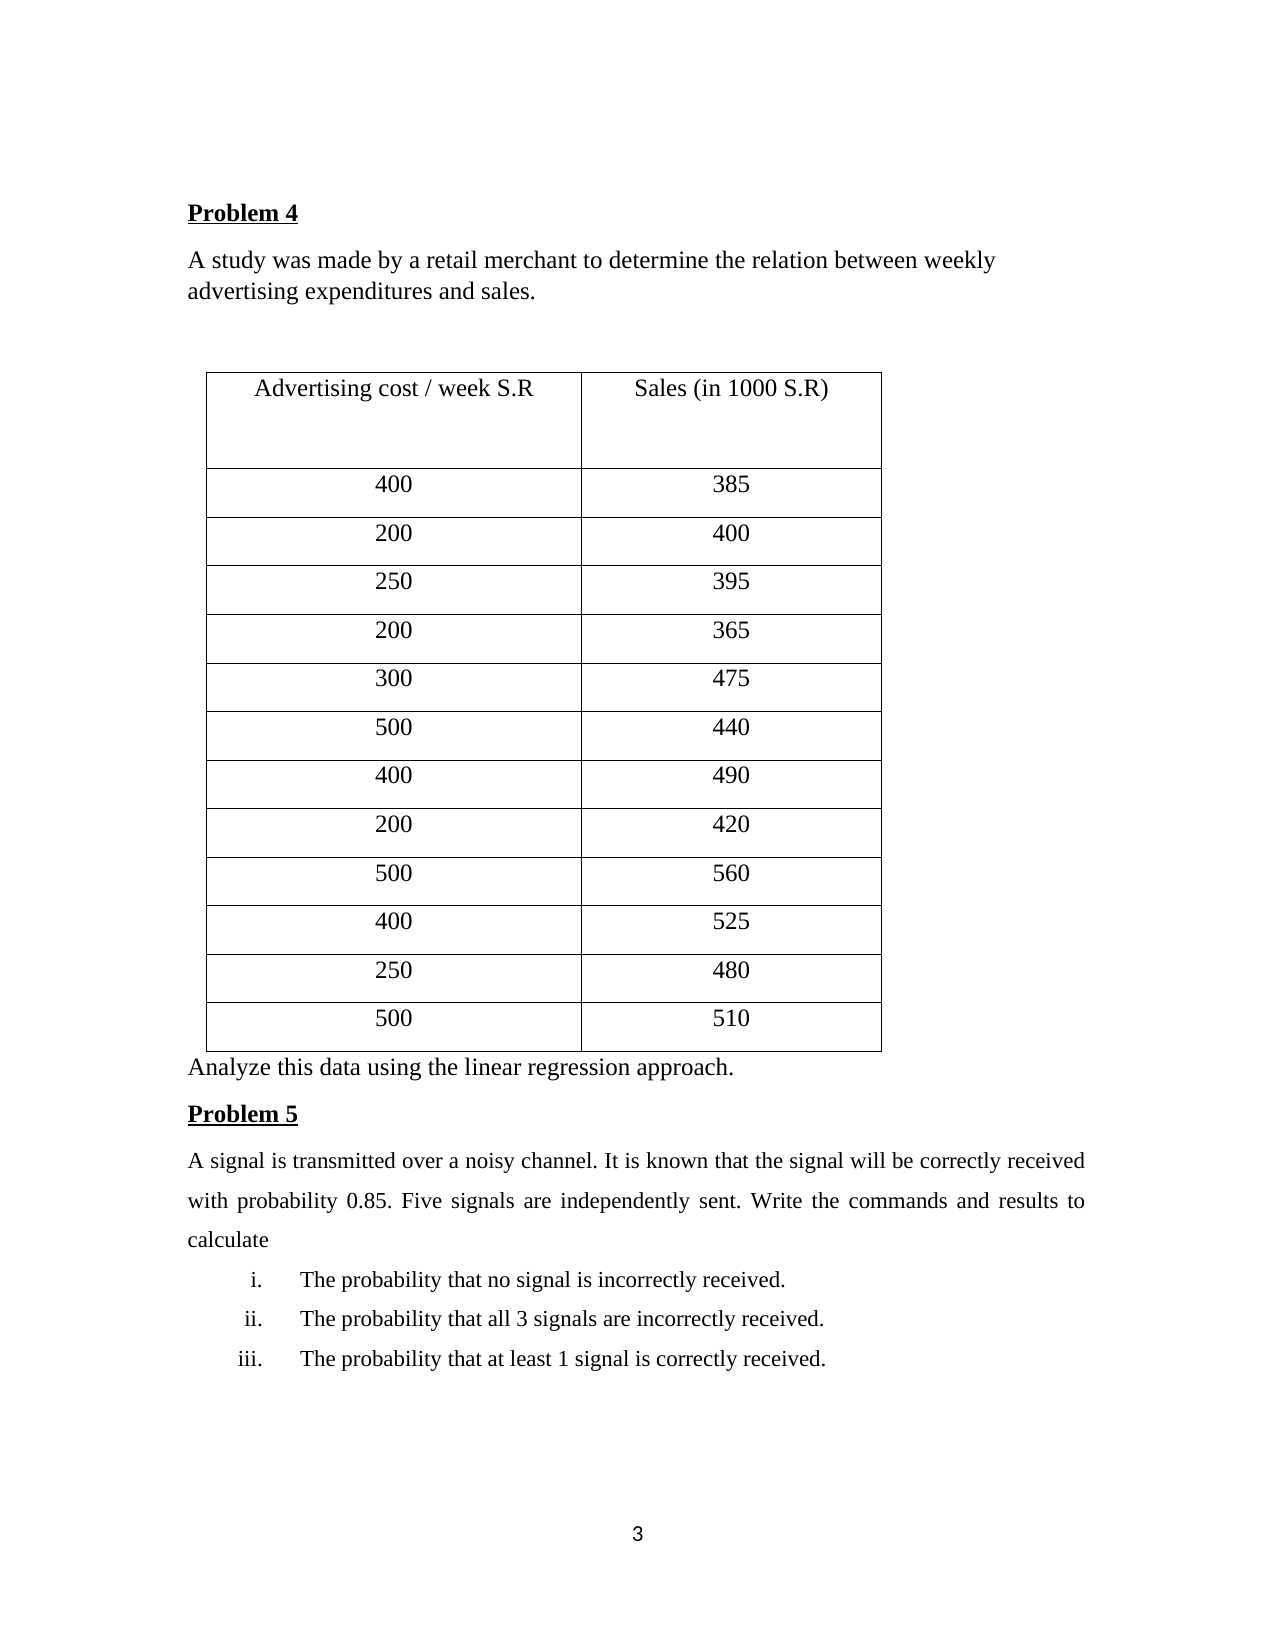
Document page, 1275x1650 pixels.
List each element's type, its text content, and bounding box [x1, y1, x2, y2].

table_cell 500 [207, 712, 581, 759]
table_cell 300 [207, 664, 581, 711]
table_cell 500 [207, 858, 581, 905]
table_cell 250 [207, 566, 581, 614]
text A study was made by a retail merchant to determine the relation between weekly advertising expenditures and sales. [187, 245, 1087, 305]
table_cell 420 [582, 809, 881, 857]
table_cell 395 [582, 566, 881, 614]
table_cell 510 [582, 1003, 881, 1051]
table_cell 400 [207, 906, 581, 954]
table_cell 200 [207, 615, 581, 662]
table_cell 250 [207, 955, 581, 1002]
table_cell 200 [207, 518, 581, 565]
text Analyze this data using the linear regression approach. [187, 1052, 1087, 1081]
list The probability that no signal is incorrectly received. [262, 1266, 1087, 1292]
table_cell 500 [207, 1003, 581, 1051]
table_cell 200 [207, 809, 581, 857]
table_cell 525 [582, 906, 881, 954]
text A signal is transmitted over a noisy channel. It is known that the signal will be correctly received with probability 0.85. Five signals are independently sent. Write the commands and results to calculate [187, 1147, 1087, 1253]
table_cell 440 [582, 712, 881, 759]
table_cell 365 [582, 615, 881, 662]
text Problem 5 [187, 1099, 1087, 1128]
list The probability that at least 1 signal is correctly received. [262, 1345, 1087, 1371]
list The probability that all 3 signals are incorrectly received. [262, 1305, 1087, 1332]
text Problem 4 [187, 198, 1087, 226]
table_cell 560 [582, 858, 881, 905]
table_cell 400 [207, 761, 581, 808]
table_cell 480 [582, 955, 881, 1002]
table_cell 490 [582, 761, 881, 808]
table_cell 475 [582, 664, 881, 711]
table_header Advertising cost / week S.R [207, 373, 581, 468]
table_cell 400 [207, 469, 581, 517]
table_cell 400 [582, 518, 881, 565]
table_header Sales (in 1000 S.R) [582, 373, 881, 468]
table_cell 385 [582, 469, 881, 517]
